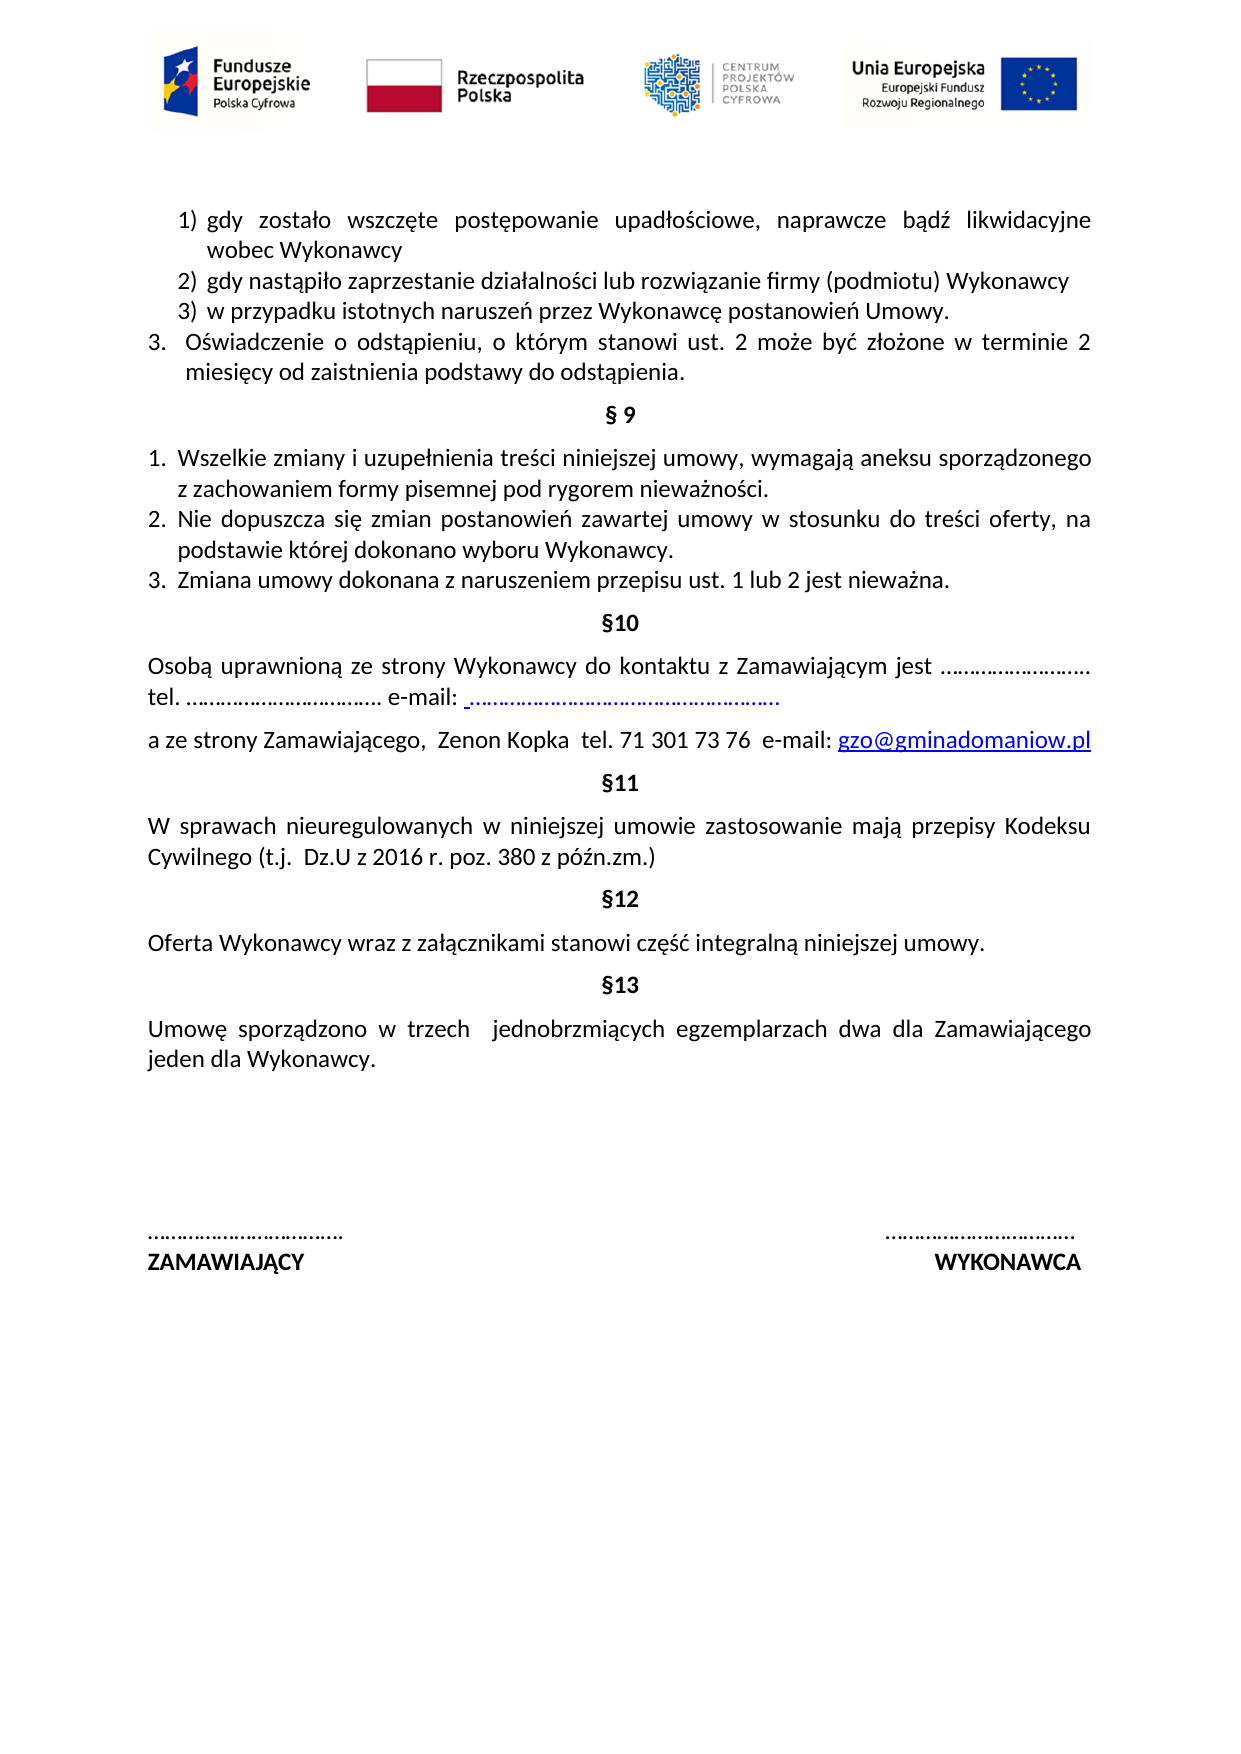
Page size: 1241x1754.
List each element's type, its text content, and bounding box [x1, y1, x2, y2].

list §11 [148, 767, 1093, 798]
list Zmiana umowy dokonana z naruszeniem przepisu ust. 1 lub 2 jest nieważna. [148, 564, 1093, 595]
list gdy nastąpiło zaprzestanie działalności lub rozwiązanie firmy (podmiotu) Wykonawcy [177, 265, 1093, 295]
list Umowę sporządzono w trzech jednobrzmiących egzemplarzach dwa dla Zamawiającego jeden dla Wykonawcy. [148, 1013, 1093, 1074]
list Wszelkie zmiany i uzupełnienia treści niniejszej umowy, wymagają aneksu sporządzonego z zachowaniem formy pisemnej pod rygorem nieważności. [148, 442, 1093, 503]
text ……………………………. …………………………… [148, 1215, 1093, 1246]
list Oświadczenie o odstąpieniu, o którym stanowi ust. 2 może być złożone w terminie 2 miesięcy od zaistnienia podstawy do odstąpienia. [148, 326, 1093, 387]
list §10 [148, 607, 1093, 638]
list §12 [148, 884, 1093, 914]
list a ze strony Zamawiającego, Zenon Kopka tel. 71 301 73 76 e-mail: gzo@gminadomaniow.pl [148, 724, 1093, 754]
list Nie dopuszcza się zmian postanowień zawartej umowy w stosunku do treści oferty, na podstawie której dokonano wyboru Wykonawcy. [148, 503, 1093, 564]
list W sprawach nieuregulowanych w niniejszej umowie zastosowanie mają przepisy Kodeksu Cywilnego (t.j. Dz.U z 2016 r. poz. 380 z późn.zm.) [148, 810, 1093, 871]
text ZAMAWIAJĄCY WYKONAWCA [148, 1246, 1093, 1307]
picture [147, 28, 1093, 141]
list Osobą uprawnioną ze strony Wykonawcy do kontaktu z Zamawiającym jest …………………….. tel. ……………………………. e-mail: ……………………………………………… [148, 651, 1093, 712]
list §13 [148, 970, 1093, 1000]
list w przypadku istotnych naruszeń przez Wykonawcę postanowień Umowy. [177, 295, 1093, 326]
list gdy zostało wszczęte postępowanie upadłościowe, naprawcze bądź likwidacyjne wobec Wykonawcy [177, 204, 1093, 265]
list Oferta Wykonawcy wraz z załącznikami stanowi część integralną niniejszej umowy. [148, 927, 1093, 957]
list § 9 [148, 399, 1093, 430]
